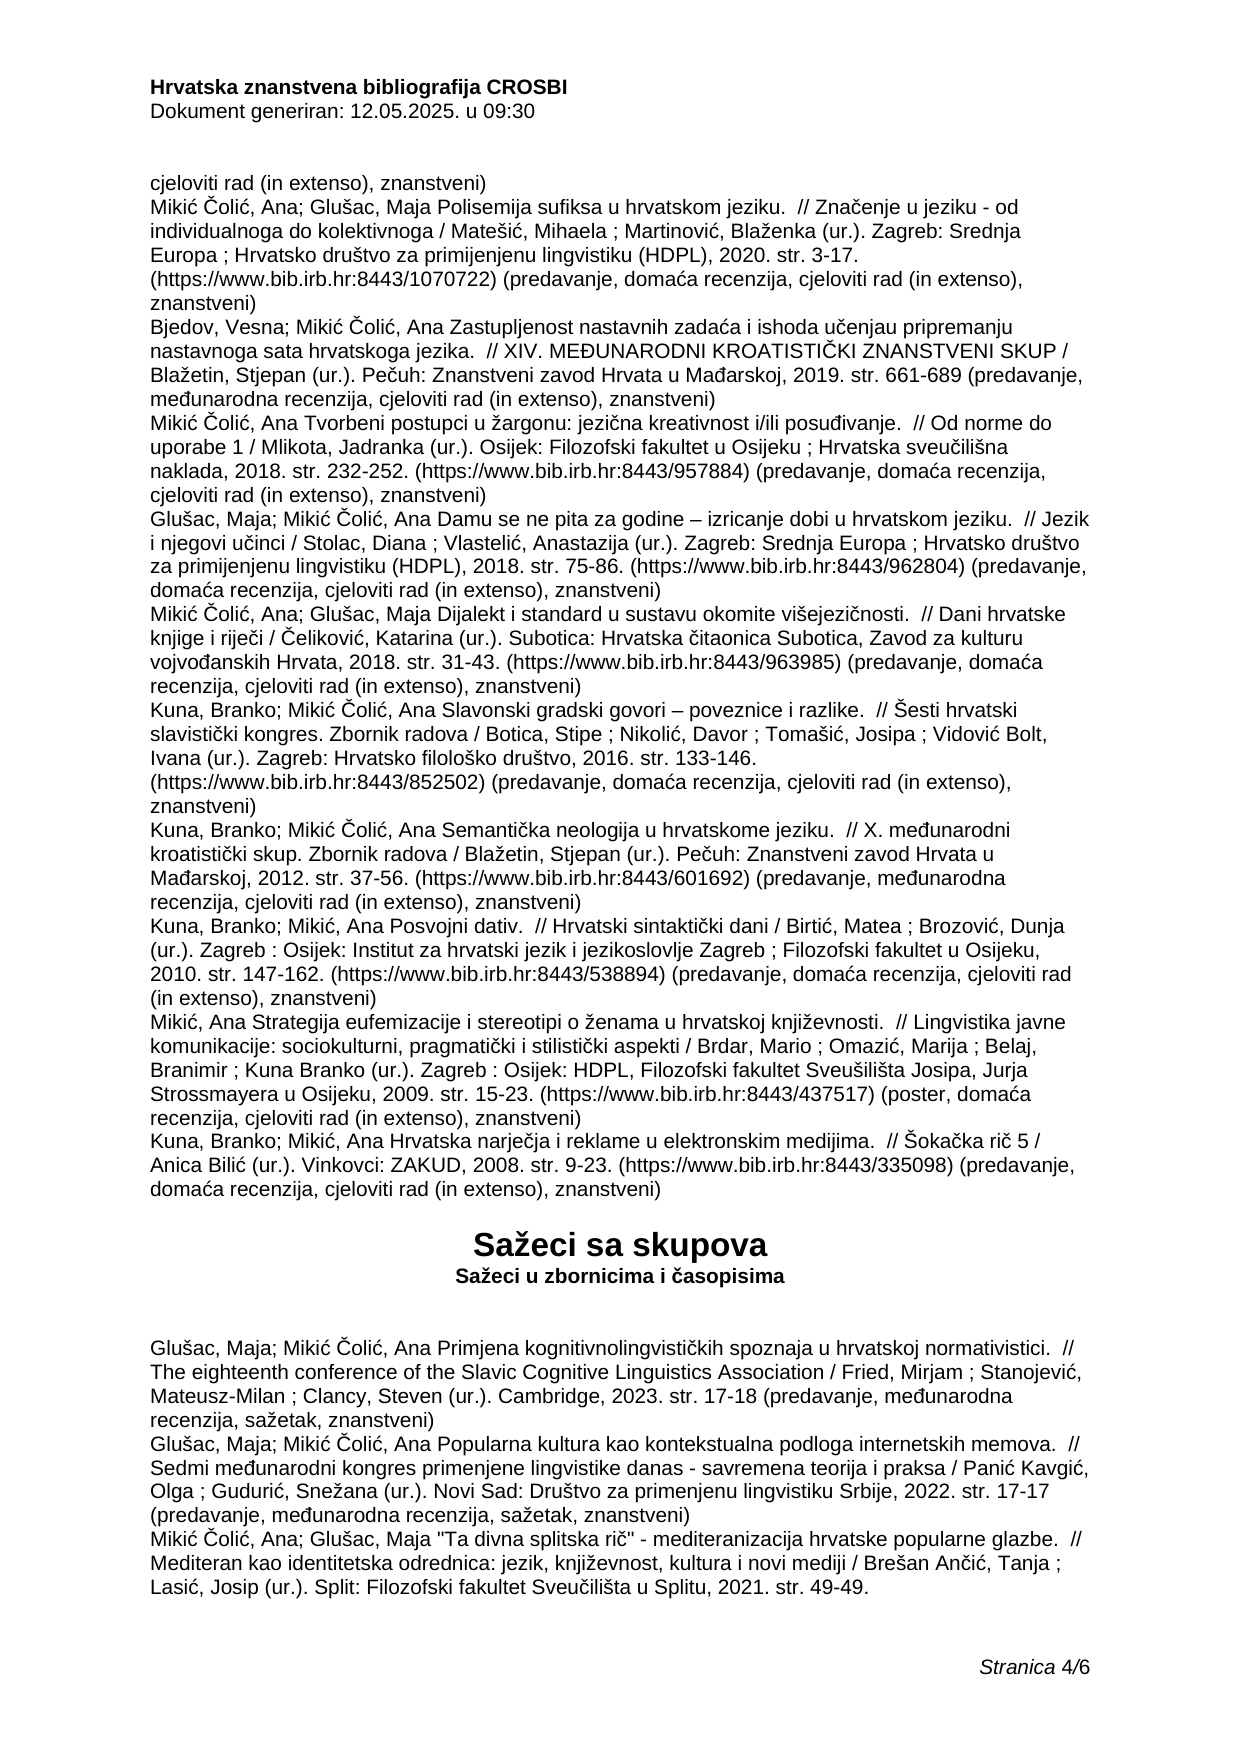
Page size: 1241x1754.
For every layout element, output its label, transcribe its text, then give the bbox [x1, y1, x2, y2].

text Mikić Čolić, Ana; Glušac, Maja [150, 602, 1090, 698]
text Kuna, Branko; Mikić Čolić, Ana [150, 698, 1090, 818]
subtitle Sažeci sa skupova [150, 1225, 1090, 1264]
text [150, 171, 1090, 195]
text Glušac, Maja; Mikić Čolić, Ana [150, 1336, 1090, 1431]
text Kuna, Branko; Mikić, Ana [150, 1129, 1090, 1201]
text Glušac, Maja; Mikić Čolić, Ana [150, 1431, 1090, 1527]
text Kuna, Branko; Mikić Čolić, Ana [150, 818, 1090, 914]
text Bjedov, Vesna; Mikić Čolić, Ana [150, 315, 1090, 411]
text Glušac, Maja; Mikić Čolić, Ana [150, 506, 1090, 602]
text Mikić Čolić, Ana [150, 411, 1090, 506]
text Kuna, Branko; Mikić, Ana [150, 914, 1090, 1009]
text Mikić Čolić, Ana; Glušac, Maja [150, 195, 1090, 315]
subtitle Sažeci u zbornicima i časopisima [150, 1264, 1090, 1288]
text Mikić, Ana [150, 1009, 1090, 1129]
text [150, 1527, 1090, 1599]
